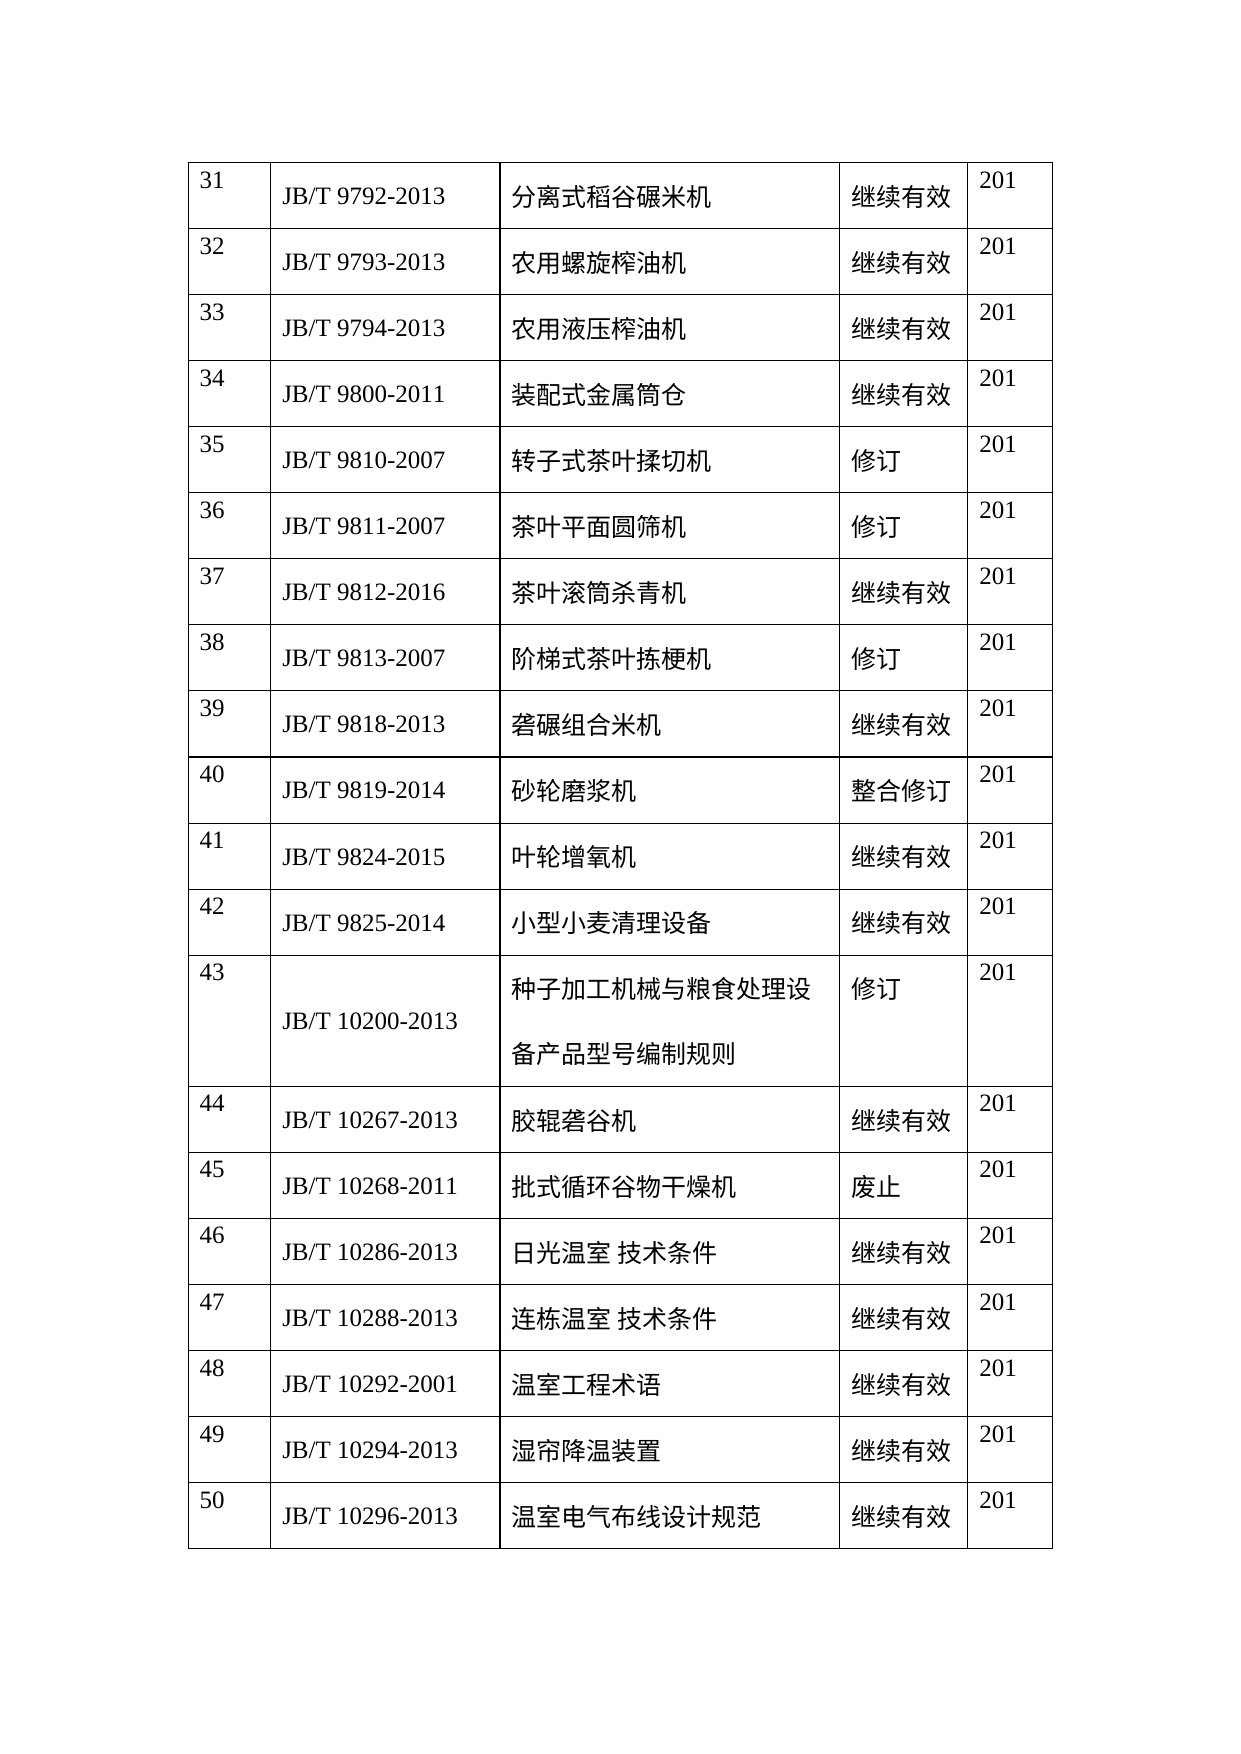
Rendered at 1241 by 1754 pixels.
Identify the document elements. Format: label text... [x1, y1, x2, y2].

table_cell [189, 625, 270, 690]
table_cell [189, 559, 270, 624]
table_cell 继续有效 [840, 229, 967, 294]
table_cell 小型小麦清理设备 [501, 890, 839, 954]
table_cell 201 [968, 890, 1052, 954]
table_cell 农用螺旋榨油机 [501, 229, 839, 294]
table_cell [189, 493, 270, 558]
table_cell JB/T 10200-2013 [271, 956, 499, 1086]
table_cell 201 [968, 163, 1052, 228]
table_cell [189, 1285, 270, 1350]
table_cell 201 [968, 1351, 1052, 1416]
table_cell JB/T 9800-2011 [271, 361, 499, 426]
table_cell 继续有效 [840, 890, 967, 954]
table_cell 日光温室 技术条件 [501, 1219, 839, 1284]
table_cell [189, 824, 270, 888]
table_cell [189, 1351, 270, 1416]
table_cell [189, 229, 270, 294]
table_cell 继续有效 [840, 1483, 967, 1548]
table_cell 茶叶滚筒杀青机 [501, 559, 839, 624]
table_cell 废止 [840, 1153, 967, 1218]
table_cell 茶叶平面圆筛机 [501, 493, 839, 558]
table_cell [189, 1153, 270, 1218]
table_cell JB/T 10268-2011 [271, 1153, 499, 1218]
table_cell JB/T 9792-2013 [271, 163, 499, 228]
table_cell 继续有效 [840, 559, 967, 624]
table_cell [189, 163, 270, 228]
table_cell 叶轮增氧机 [501, 824, 839, 888]
table_cell 连栋温室 技术条件 [501, 1285, 839, 1350]
table_cell JB/T 9824-2015 [271, 824, 499, 888]
table_cell 201 [968, 824, 1052, 888]
table_cell [189, 956, 270, 1086]
table_cell 湿帘降温装置 [501, 1417, 839, 1482]
table_cell JB/T 9793-2013 [271, 229, 499, 294]
table_cell JB/T 10267-2013 [271, 1087, 499, 1152]
table_cell JB/T 10292-2001 [271, 1351, 499, 1416]
table_cell 201 [968, 559, 1052, 624]
table_cell 201 [968, 1087, 1052, 1152]
table_cell 砂轮磨浆机 [501, 758, 839, 822]
table_cell 继续有效 [840, 1417, 967, 1482]
table_cell 修订 [840, 956, 967, 1086]
table_cell JB/T 9818-2013 [271, 691, 499, 756]
table_cell 201 [968, 1483, 1052, 1548]
table_cell 修订 [840, 427, 967, 492]
table_cell 种子加工机械与粮食处理设备产品型号编制规则 [501, 956, 839, 1086]
table_cell 装配式金属筒仓 [501, 361, 839, 426]
table_cell [189, 1087, 270, 1152]
table_cell JB/T 9812-2016 [271, 559, 499, 624]
table_cell 201 [968, 229, 1052, 294]
table_cell 继续有效 [840, 691, 967, 756]
table_cell 201 [968, 427, 1052, 492]
table_cell 继续有效 [840, 824, 967, 888]
table_cell JB/T 9794-2013 [271, 295, 499, 360]
table_cell JB/T 10294-2013 [271, 1417, 499, 1482]
table_cell 继续有效 [840, 1087, 967, 1152]
table_cell JB/T 9819-2014 [271, 758, 499, 822]
table_cell [189, 1219, 270, 1284]
table_cell [189, 1417, 270, 1482]
table_cell [189, 361, 270, 426]
table_cell 整合修订 [840, 758, 967, 822]
table_cell 转子式茶叶揉切机 [501, 427, 839, 492]
table_cell 修订 [840, 493, 967, 558]
table_cell JB/T 9813-2007 [271, 625, 499, 690]
table_cell JB/T 9825-2014 [271, 890, 499, 954]
table_cell [189, 758, 270, 822]
table_cell JB/T 9810-2007 [271, 427, 499, 492]
table_cell JB/T 10286-2013 [271, 1219, 499, 1284]
table_cell 201 [968, 295, 1052, 360]
table_cell 继续有效 [840, 361, 967, 426]
table_cell 温室工程术语 [501, 1351, 839, 1416]
table_cell 201 [968, 758, 1052, 822]
table_cell 砻碾组合米机 [501, 691, 839, 756]
table_cell 201 [968, 1219, 1052, 1284]
table_cell 201 [968, 493, 1052, 558]
table_cell 201 [968, 691, 1052, 756]
table_cell 继续有效 [840, 1219, 967, 1284]
table_cell JB/T 9811-2007 [271, 493, 499, 558]
table_cell [189, 1483, 270, 1548]
table_cell 201 [968, 361, 1052, 426]
table_cell 201 [968, 956, 1052, 1086]
table_cell [189, 890, 270, 954]
table_cell 201 [968, 1153, 1052, 1218]
table_cell 继续有效 [840, 1285, 967, 1350]
table_cell [189, 295, 270, 360]
table_cell 继续有效 [840, 1351, 967, 1416]
table_cell 继续有效 [840, 163, 967, 228]
table_cell 农用液压榨油机 [501, 295, 839, 360]
table_cell 阶梯式茶叶拣梗机 [501, 625, 839, 690]
table_cell 201 [968, 1285, 1052, 1350]
table_cell 温室电气布线设计规范 [501, 1483, 839, 1548]
table_cell 批式循环谷物干燥机 [501, 1153, 839, 1218]
table_cell [189, 691, 270, 756]
table_cell 201 [968, 625, 1052, 690]
table_cell [189, 427, 270, 492]
table_cell JB/T 10288-2013 [271, 1285, 499, 1350]
table_cell 201 [968, 1417, 1052, 1482]
table_cell 修订 [840, 625, 967, 690]
table_cell JB/T 10296-2013 [271, 1483, 499, 1548]
table_cell 胶辊砻谷机 [501, 1087, 839, 1152]
table_cell 继续有效 [840, 295, 967, 360]
table_cell 分离式稻谷碾米机 [501, 163, 839, 228]
